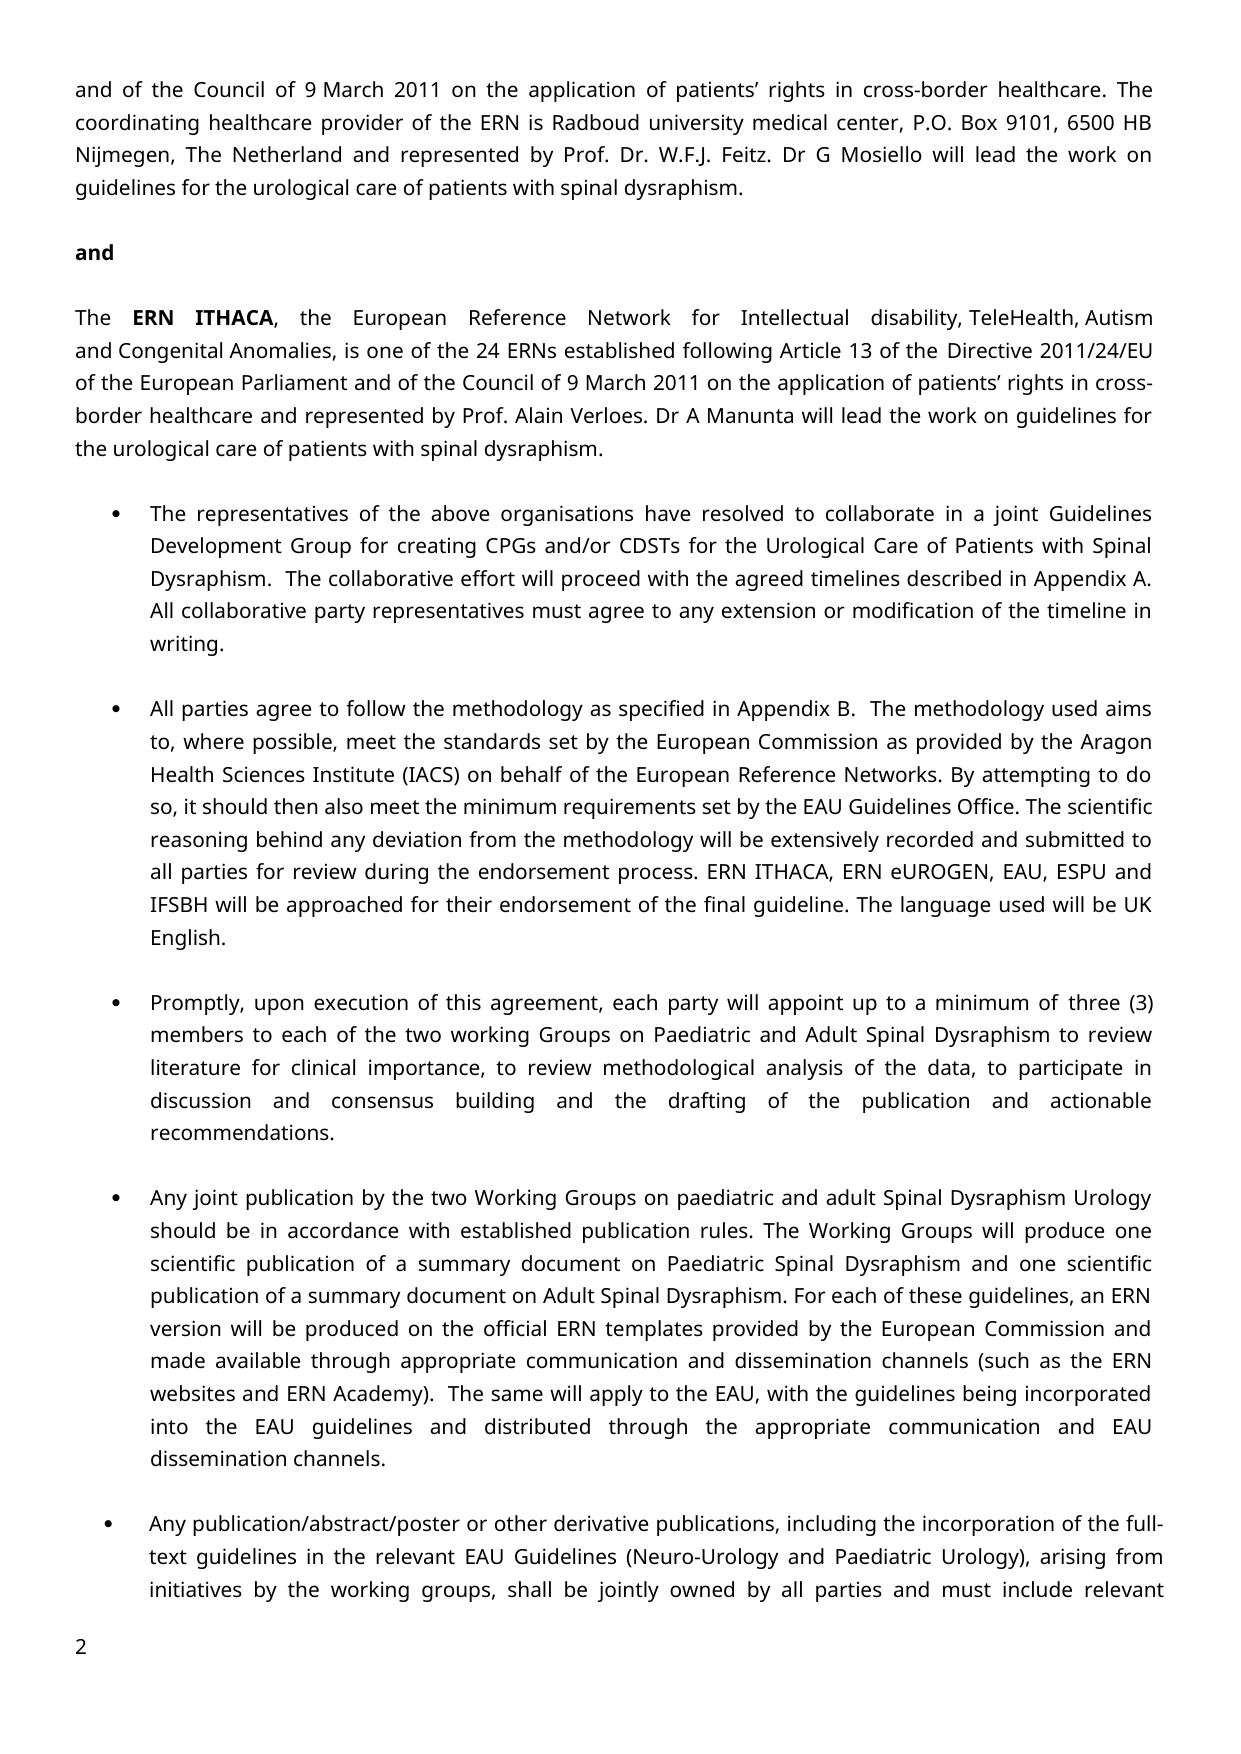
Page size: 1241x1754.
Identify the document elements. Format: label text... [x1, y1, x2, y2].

list All parties agree to follow the methodology as specified in Appendix B. The methodology used aims to, where possible, meet the standards set by the European Commission as provided by the Aragon Health Sciences Institute (IACS) on behalf of the European Reference Networks. By attempting to do so, it should then also meet the minimum requirements set by the EAU Guidelines Office. The scientific reasoning behind any deviation from the methodology will be extensively recorded and submitted to all parties for review during the endorsement process. ERN ITHACA, ERN eUROGEN, EAU, ESPU and IFSBH will be approached for their endorsement of the final guideline. The language used will be UK English. [112, 694, 1153, 951]
text and [75, 238, 1153, 266]
list Any joint publication by the two Working Groups on paediatric and adult Spinal Dysraphism Urology should be in accordance with established publication rules. The Working Groups will produce one scientific publication of a summary document on Paediatric Spinal Dysraphism and one scientific publication of a summary document on Adult Spinal Dysraphism. For each of these guidelines, an ERN version will be produced on the official ERN templates provided by the European Commission and made available through appropriate communication and dissemination channels (such as the ERN websites and ERN Academy). The same will apply to the EAU, with the guidelines being incorporated into the EAU guidelines and distributed through the appropriate communication and EAU dissemination channels. [112, 1183, 1153, 1473]
list The representatives of the above organisations have resolved to collaborate in a joint Guidelines Development Group for creating CPGs and/or CDSTs for the Urological Care of Patients with Spinal Dysraphism. The collaborative effort will proceed with the agreed timelines described in Appendix A. All collaborative party representatives must agree to any extension or modification of the timeline in writing. [112, 499, 1153, 658]
list Promptly, upon execution of this agreement, each party will appoint up to a minimum of three (3) members to each of the two working Groups on Paediatric and Adult Spinal Dysraphism to review literature for clinical importance, to review methodological analysis of the data, to participate in discussion and consensus building and the drafting of the publication and actionable recommendations. [112, 988, 1153, 1147]
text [75, 75, 1153, 201]
text The ERN ITHACA, the European Reference Network for Intellectual disability, TeleHealth, Autism and Congenital Anomalies, is one of the 24 ERNs established following Article 13 of the Directive 2011/24/EU of the European Parliament and of the Council of 9 March 2011 on the application of patients’ rights in cross-border healthcare and represented by Prof. Alain Verloes. Dr A Manunta will lead the work on guidelines for the urological care of patients with spinal dysraphism. [75, 303, 1153, 462]
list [104, 1509, 1165, 1603]
